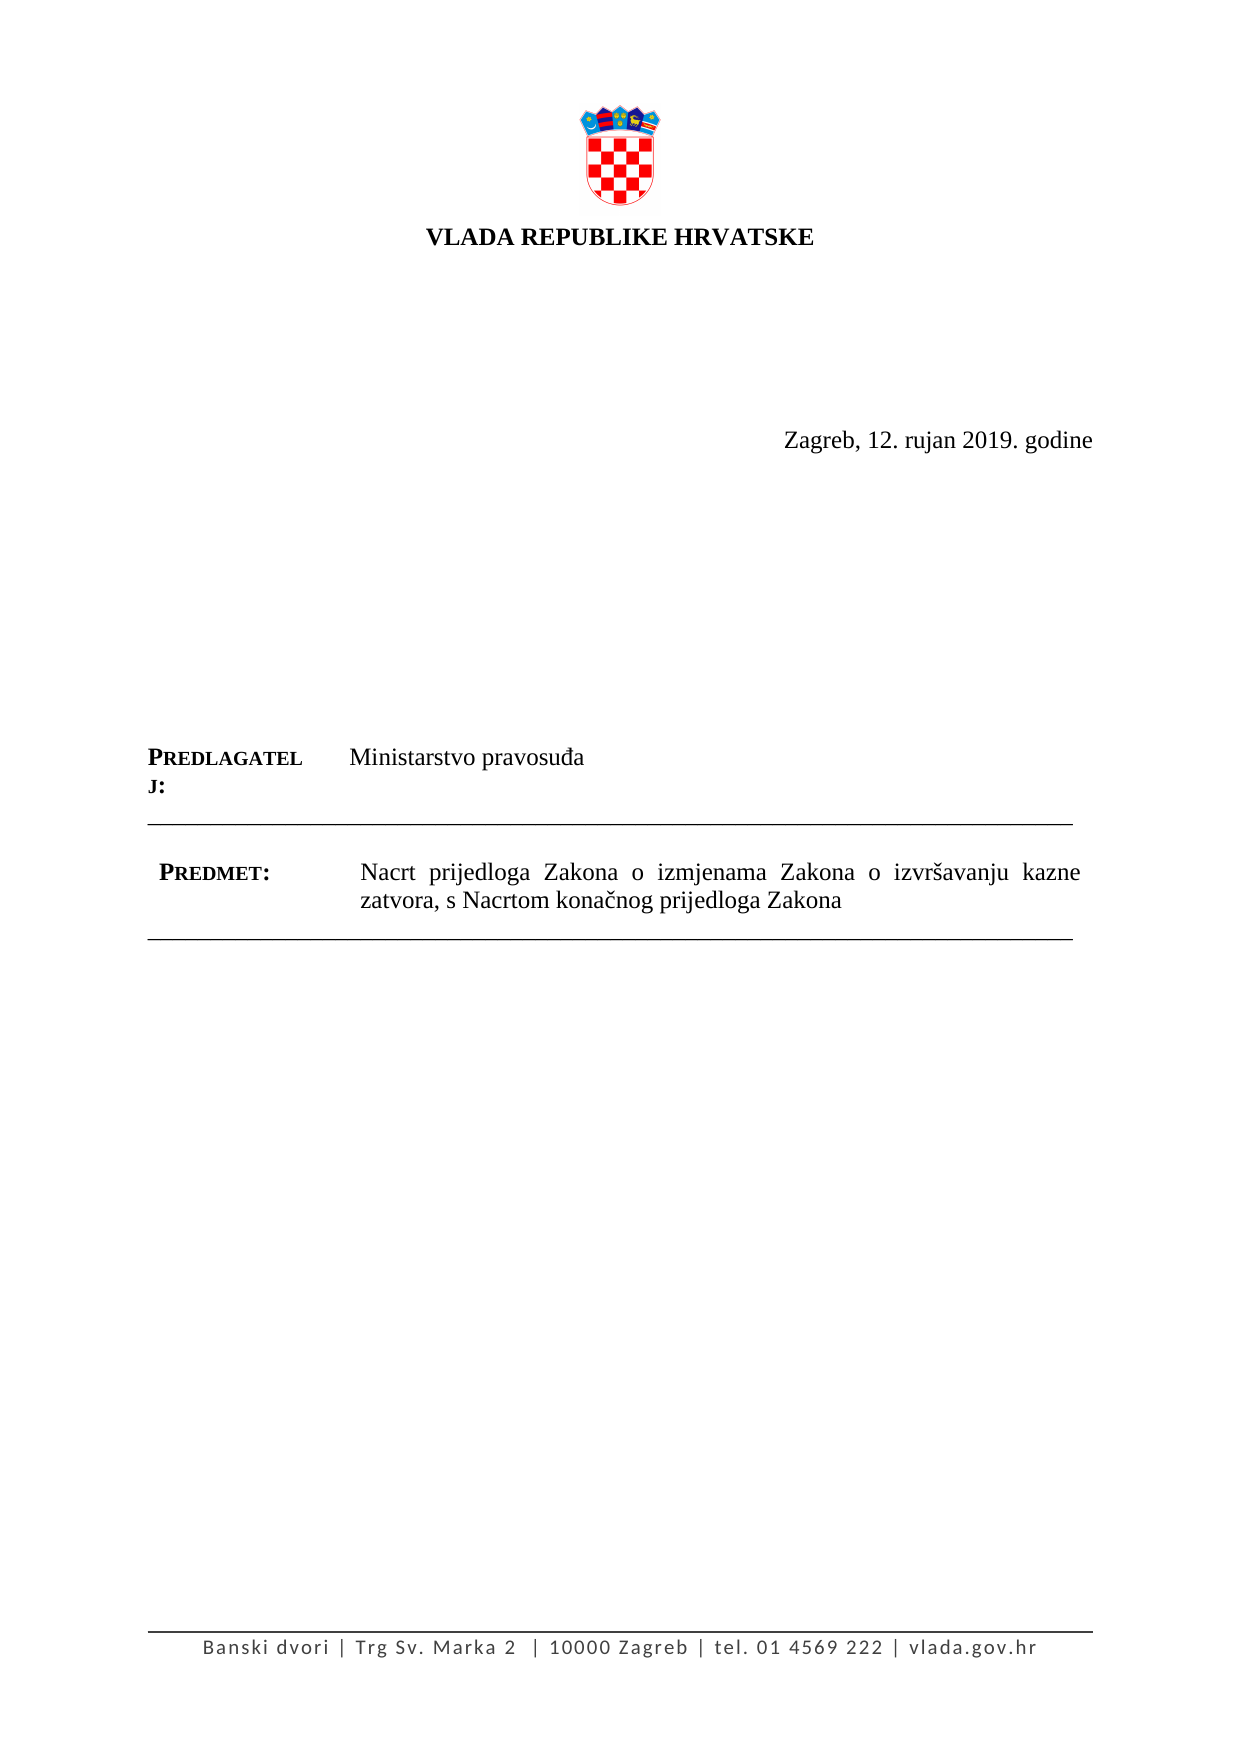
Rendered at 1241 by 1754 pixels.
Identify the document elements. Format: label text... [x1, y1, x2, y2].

picture [578, 103, 662, 216]
table_header Ministarstvo pravosuđa [332, 742, 1053, 799]
table_header Nacrt prijedloga Zakona o izmjenama Zakona o izvršavanju kazne zatvora, s Nacrtom konačnog prijedloga Zakona [349, 857, 1092, 914]
text __________________________________________________________________________ [148, 914, 1093, 943]
text __________________________________________________________________________ [148, 716, 1093, 828]
text VLADA REPUBLIKE HRVATSKE [148, 222, 1093, 251]
text Zagreb, 12. rujan 2019. godine [148, 426, 1093, 454]
table_header Predmet: [148, 857, 349, 914]
table_header Predlagatelj: [136, 742, 332, 799]
